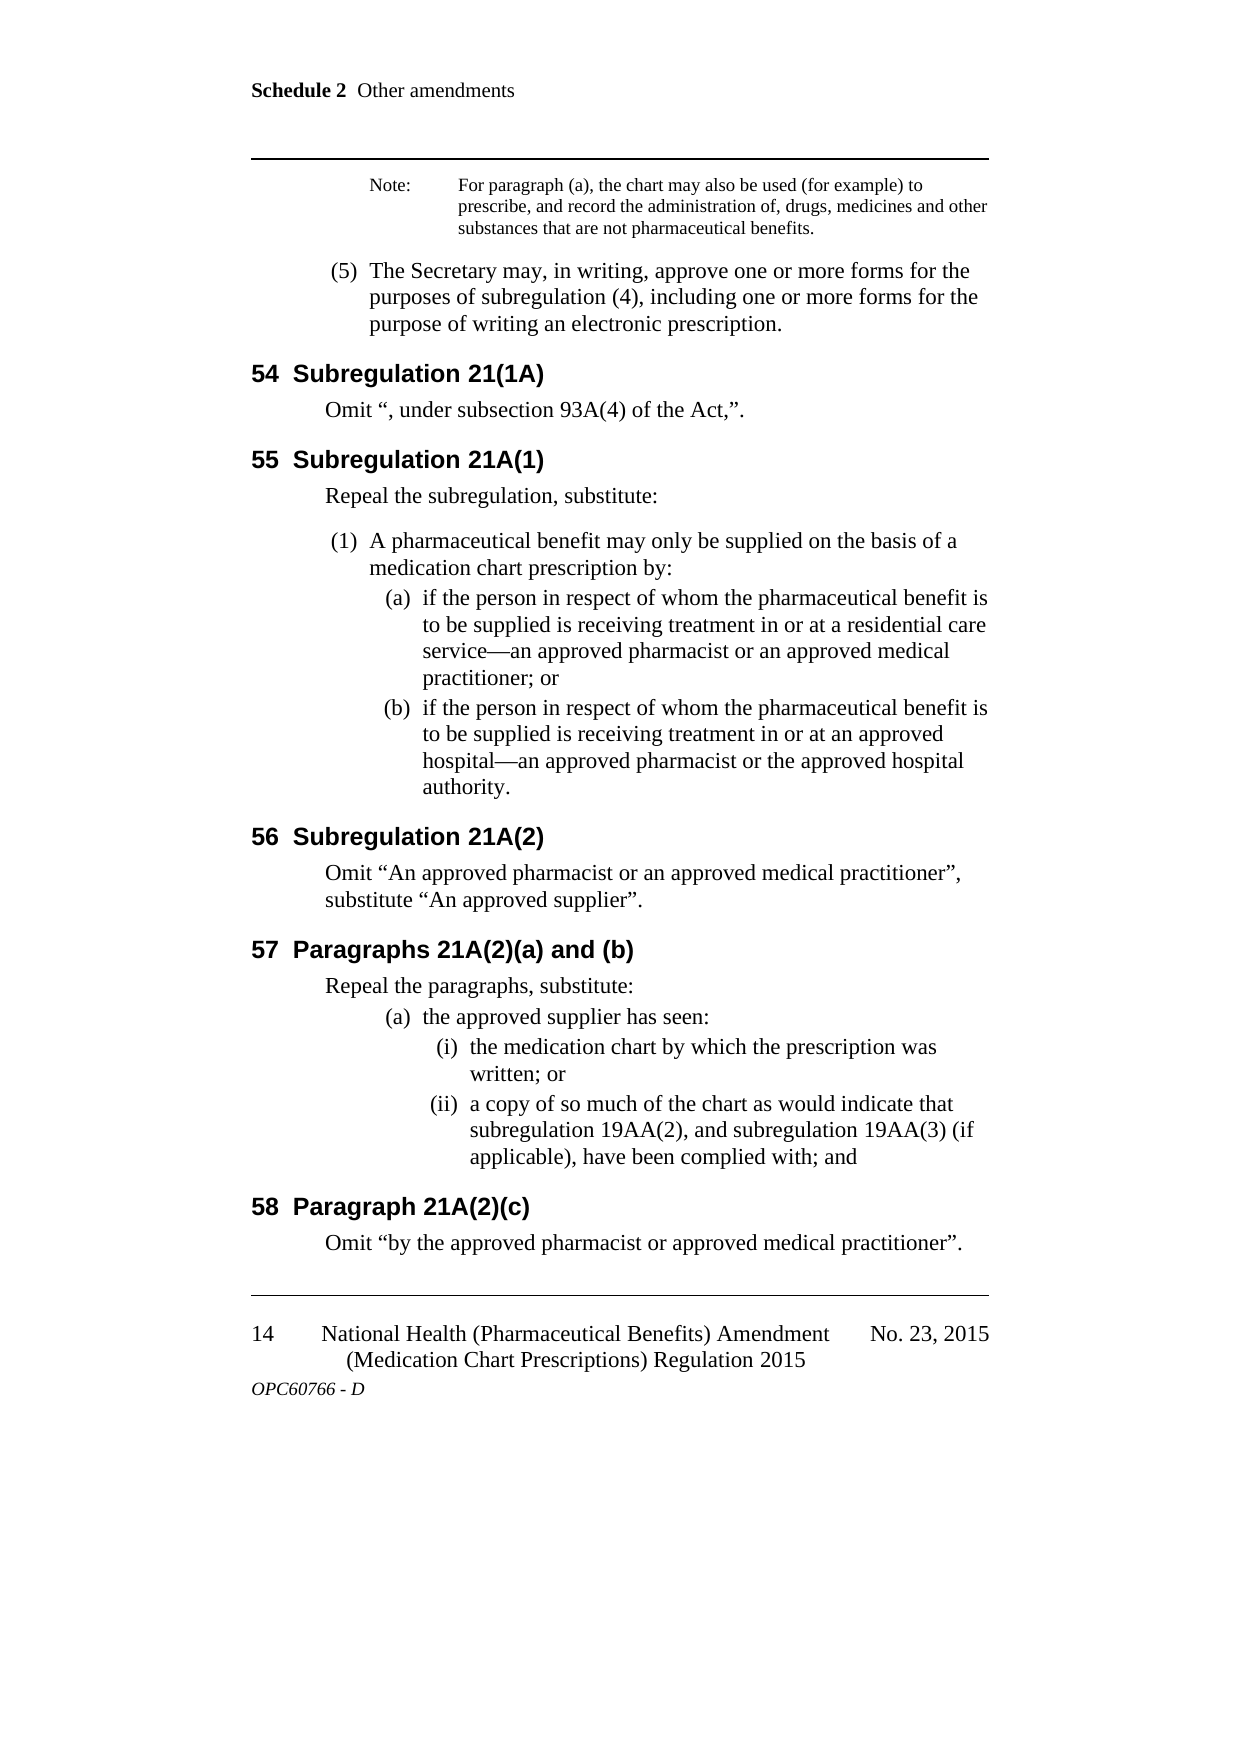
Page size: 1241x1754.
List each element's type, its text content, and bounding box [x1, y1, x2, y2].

text Omit “An approved pharmacist or an approved medical practitioner”, substitute “An approved supplier”. [325, 859, 989, 912]
text Omit “by the approved pharmacist or approved medical practitioner”. [325, 1229, 989, 1256]
text (a) if the person in respect of whom the pharmaceutical benefit is to be supplied is receiving treatment in or at a residential care service—an approved pharmacist or an approved medical practitioner; or [251, 584, 989, 690]
text Repeal the paragraphs, substitute: [325, 972, 989, 998]
text (1) A pharmaceutical benefit may only be supplied on the basis of a medication chart prescription by: [251, 528, 989, 580]
text (b) if the person in respect of whom the pharmaceutical benefit is to be supplied is receiving treatment in or at an approved hospital—an approved pharmacist or the approved hospital authority. [251, 694, 989, 799]
text (i) the medication chart by which the prescription was written; or [251, 1033, 989, 1086]
text 57 Paragraphs 21A(2)(a) and (b) [251, 935, 989, 964]
text Note: For paragraph (a), the chart may also be used (for example) to prescribe, and record the administration of, drugs, medicines and other substances that are not pharmaceutical benefits. [369, 174, 989, 238]
text Omit “, under subsection 93A(4) of the Act,”. [325, 396, 989, 422]
text Repeal the subregulation, substitute: [325, 482, 989, 509]
text 54 Subregulation 21(1A) [251, 359, 989, 388]
text 58 Paragraph 21A(2)(c) [251, 1192, 989, 1221]
text (5) The Secretary may, in writing, approve one or more forms for the purposes of subregulation (4), including one or more forms for the purpose of writing an electronic prescription. [251, 257, 989, 336]
text 55 Subregulation 21A(1) [251, 445, 989, 474]
text 56 Subregulation 21A(2) [251, 822, 989, 851]
text (a) the approved supplier has seen: [251, 1003, 989, 1029]
text (ii) a copy of so much of the chart as would indicate that subregulation 19AA(2), and subregulation 19AA(3) (if applicable), have been complied with; and [251, 1090, 989, 1169]
